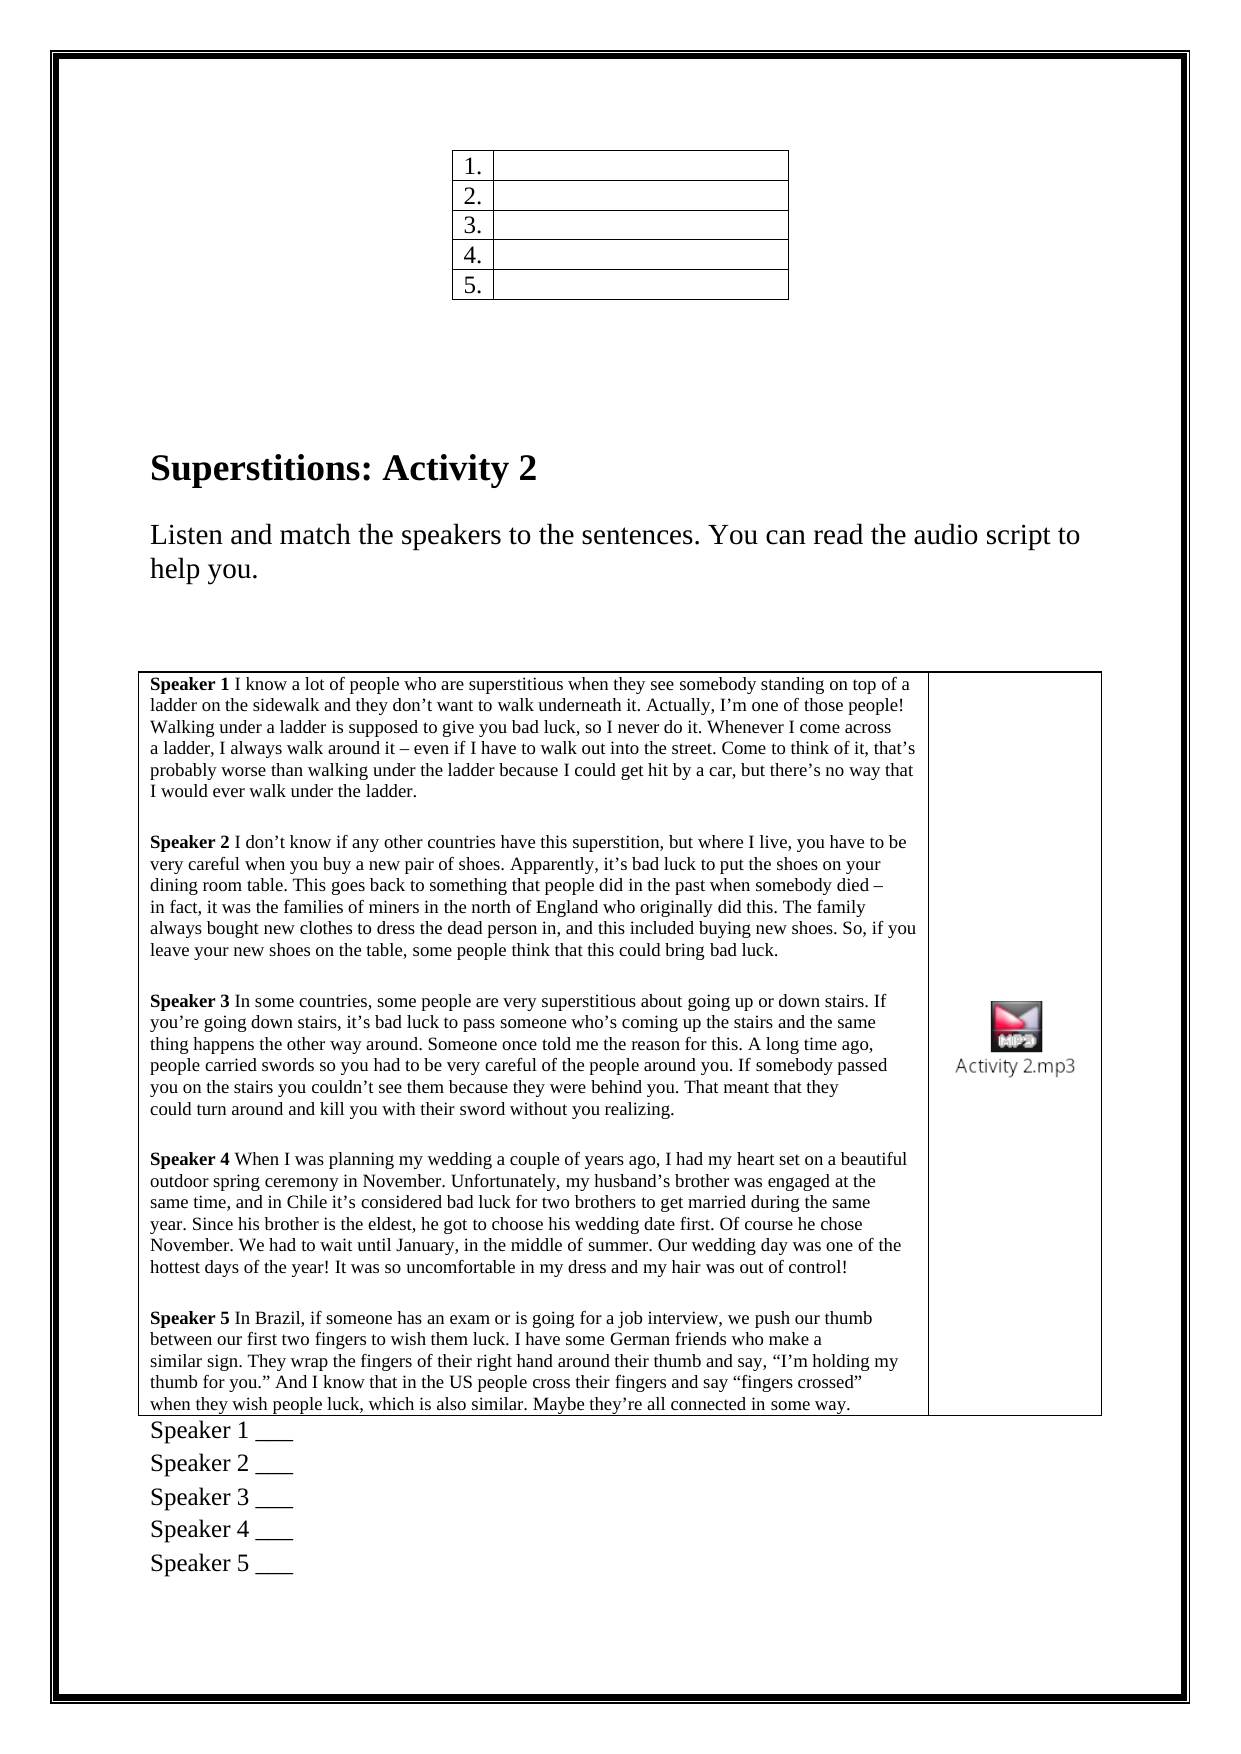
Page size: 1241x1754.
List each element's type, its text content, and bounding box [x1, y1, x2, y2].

table_cell [494, 240, 788, 269]
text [150, 1416, 1090, 1576]
table_header 1. [453, 151, 493, 180]
table_cell [494, 211, 788, 239]
table_header [929, 673, 1101, 1414]
table_cell 3. [453, 211, 493, 239]
table_header Speaker 1 I know a lot of people who are superstitious when they see somebody standing on top of a ladder on the sidewalk and they don’t want to walk underneath it. Actually, I’m one of those people! Walking under a ladder is supposed to give you bad luck, so I never do it. Whenever I come across a ladder, I always walk around it – even if I have to walk out into the street. Come to think of it, that’s probably worse than walking under the ladder because I could get hit by a car, but there’s no way that I would ever walk under the ladder. Speaker 2 I don’t know if any other countries have this superstition, but where I live, you have to be very careful when you buy a new pair of shoes. Apparently, it’s bad luck to put the shoes on your dining room table. This goes back to something that people did in the past when somebody died – in fact, it was the families of miners in the north of England who originally did this. The family always bought new clothes to dress the dead person in, and this included buying new shoes. So, if you leave your new shoes on the table, some people think that this could bring bad luck. Speaker 3 In some countries, some people are very superstitious about going up or down stairs. If you’re going down stairs, it’s bad luck to pass someone who’s coming up the stairs and the same thing happens the other way around. Someone once told me the reason for this. A long time ago, people carried swords so you had to be very careful of the people around you. If somebody passed you on the stairs you couldn’t see them because they were behind you. That meant that they could turn around and kill you with their sword without you realizing. Speaker 4 When I was planning my wedding a couple of years ago, I had my heart set on a beautiful outdoor spring ceremony in November. Unfortunately, my husband’s brother was engaged at the same time, and in Chile it’s considered bad luck for two brothers to get married during the same year. Since his brother is the eldest, he got to choose his wedding date first. Of course he chose November. We had to wait until January, in the middle of summer. Our wedding day was one of the hottest days of the year! It was so uncomfortable in my dress and my hair was out of control! Speaker 5 In Brazil, if someone has an exam or is going for a job interview, we push our thumb between our first two fingers to wish them luck. I have some German friends who make a similar sign. They wrap the fingers of their right hand around their thumb and say, “I’m holding my thumb for you.” And I know that in the US people cross their fingers and say “fingers crossed” when they wish people luck, which is also similar. Maybe they’re all connected in some way. [139, 673, 928, 1414]
table_header [494, 151, 788, 180]
table_cell [494, 270, 788, 299]
table_cell [494, 181, 788, 209]
table_cell 4. [453, 240, 493, 269]
table_cell 5. [453, 270, 493, 299]
text Superstitions: Activity 2 [150, 445, 1090, 488]
text Listen and match the speakers to the sentences. You can read the audio script to help you. [150, 517, 1090, 584]
table_cell 2. [453, 181, 493, 209]
